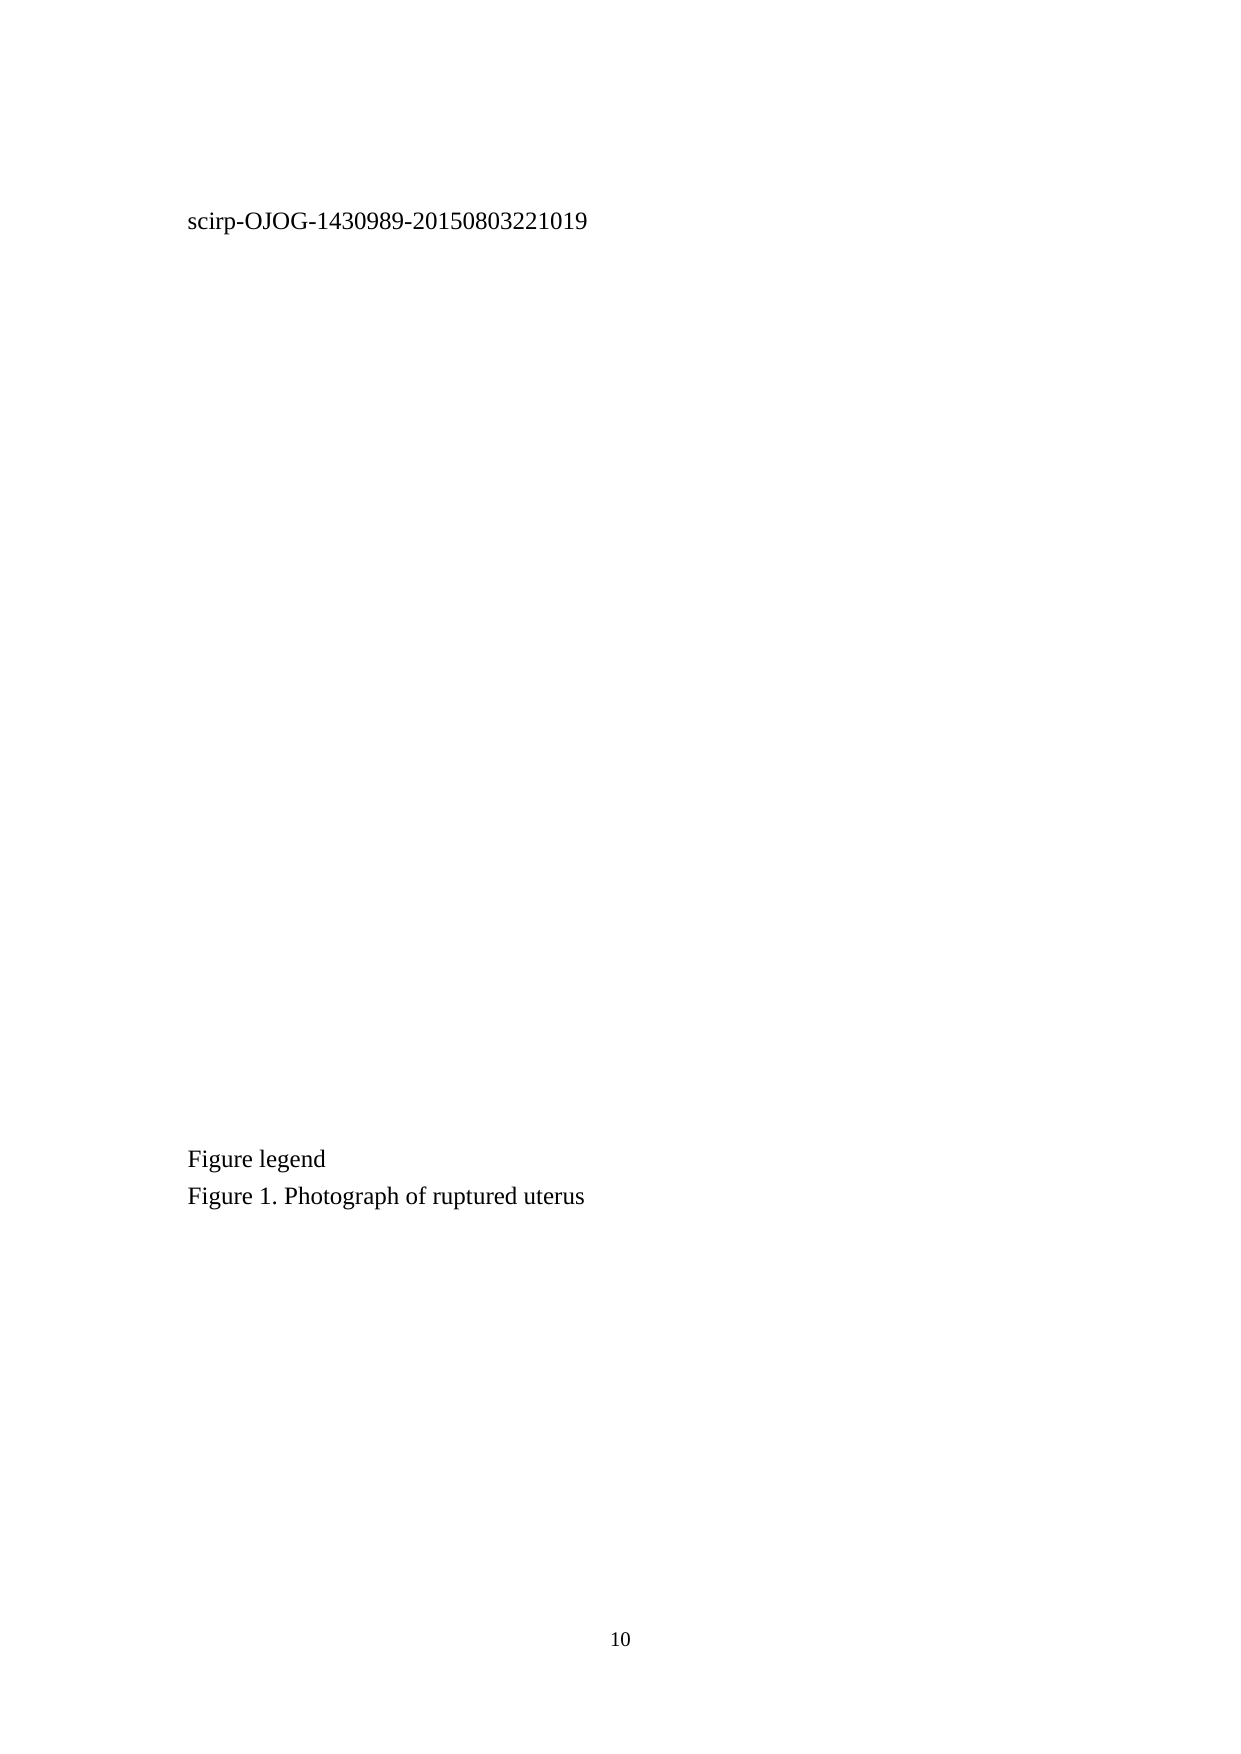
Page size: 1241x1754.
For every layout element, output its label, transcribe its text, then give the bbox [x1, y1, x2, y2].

text Figure legend [187, 1139, 1053, 1177]
text Figure 1. Photograph of ruptured uterus [187, 1177, 1053, 1214]
text scirp-OJOG-1430989-20150803221019 [187, 202, 1053, 239]
